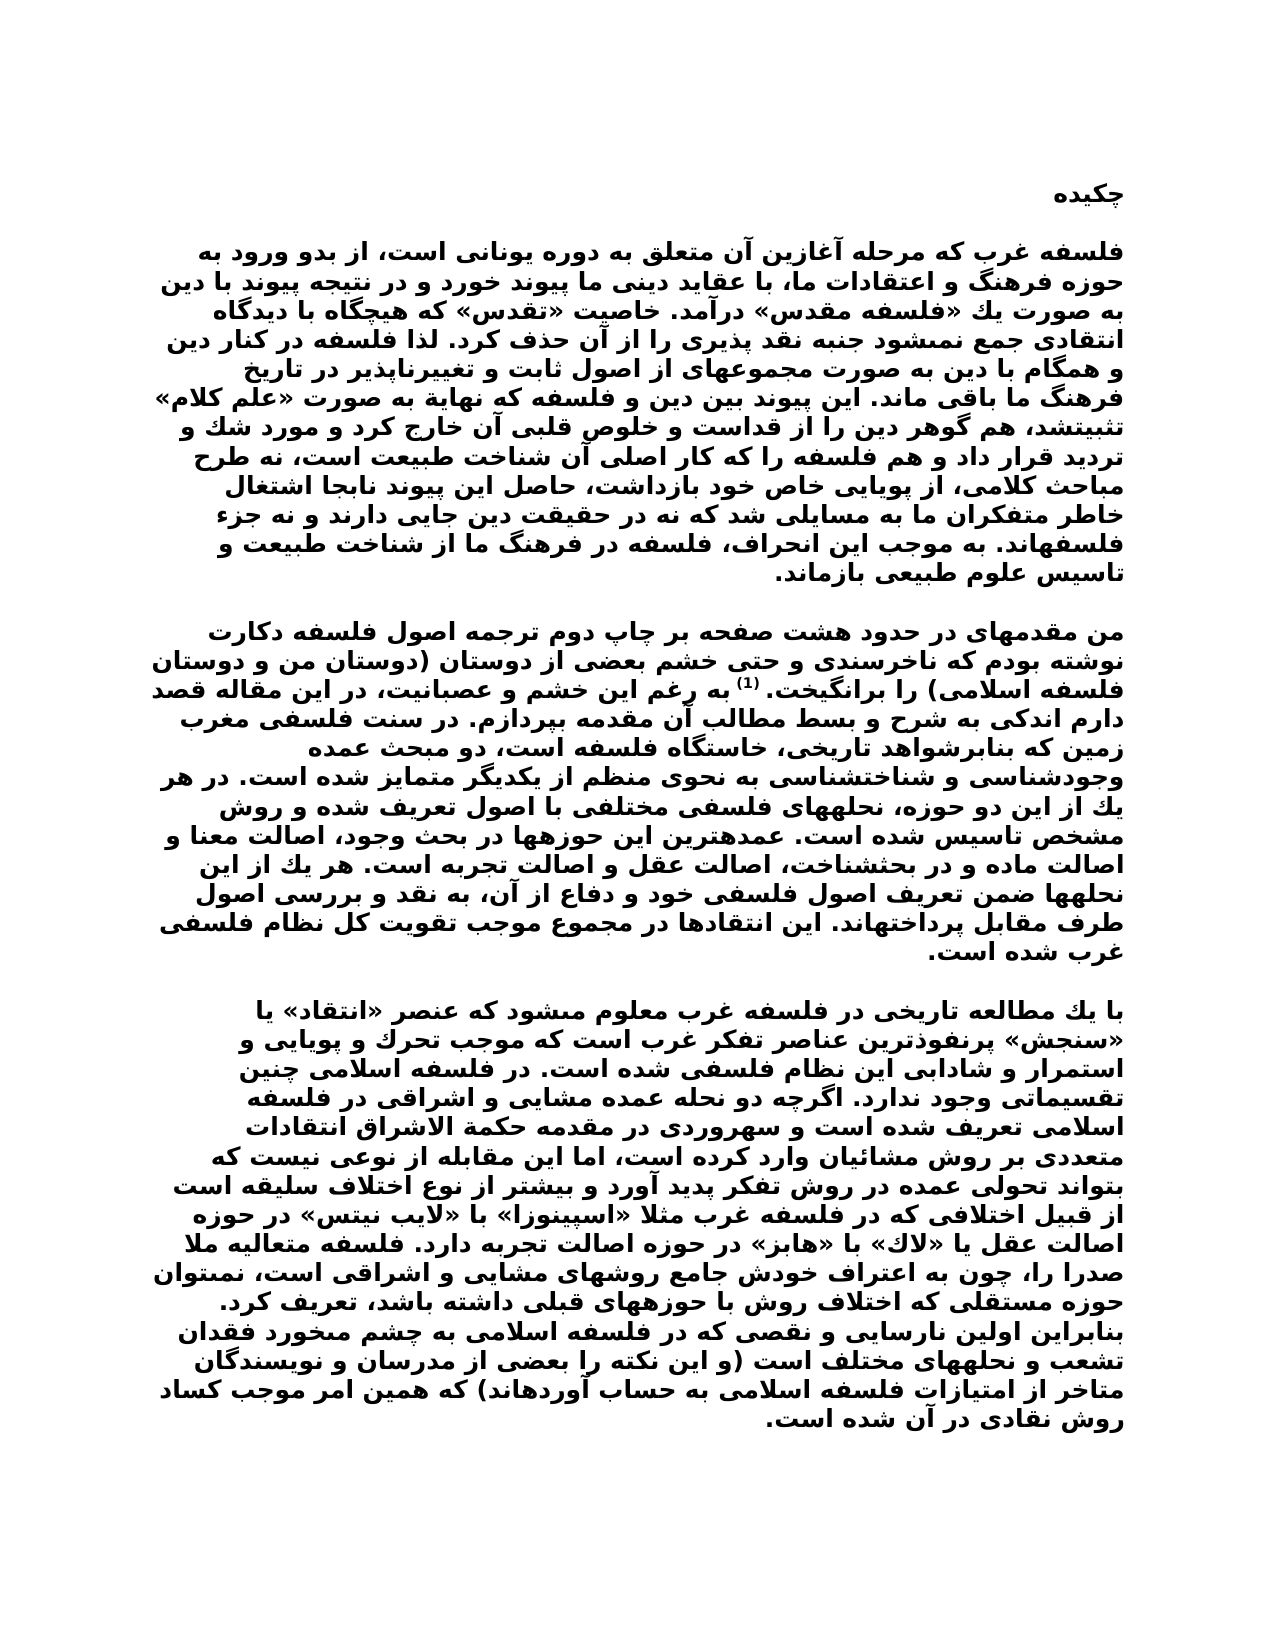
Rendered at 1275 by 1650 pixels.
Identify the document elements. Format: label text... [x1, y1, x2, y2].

text من مقدمه‏اى در حدود هشت صفحه بر چاپ دوم ترجمه اصول فلسفه دكارت نوشته بودم كه ناخرسندى و حتى خشم بعضى از دوستان (دوستان من و دوستان فلسفه اسلامى) را برانگيخت. (1) به رغم اين خشم و عصبانيت، در اين مقاله قصد دارم اندكى به شرح و بسط مطالب آن مقدمه بپردازم. در سنت فلسفى مغرب زمين كه بنابرشواهد تاريخى، خاستگاه فلسفه است، دو مبحث عمده وجودشناسى و شناخت‏شناسى به نحوى منظم از يكديگر متمايز شده است. در هر يك از اين دو حوزه، نحله‏هاى فلسفى مختلفى با اصول تعريف شده و روش مشخص تاسيس شده است. عمده‏ترين اين حوزه‏ها در بحث وجود، اصالت معنا و اصالت ماده و در بحث‏شناخت، اصالت عقل و اصالت تجربه است. هر يك از اين نحله‏ها ضمن تعريف اصول فلسفى خود و دفاع از آن، به نقد و بررسى اصول طرف مقابل پرداخته‏اند. اين انتقادها در مجموع موجب تقويت كل نظام فلسفى غرب شده است. [150, 617, 1125, 967]
text چكيده [150, 179, 1125, 208]
text فلسفه غرب كه مرحله آغازين آن متعلق به دوره يونانى است، از بدو ورود به حوزه فرهنگ و اعتقادات ما، با عقايد دينى ما پيوند خورد و در نتيجه پيوند با دين به صورت يك «فلسفه مقدس‏» درآمد. خاصيت «تقدس‏» كه هيچگاه با ديدگاه انتقادى جمع نمى‏شود جنبه نقد پذيرى را از آن حذف كرد. لذا فلسفه در كنار دين و همگام با دين به صورت مجموعه‏اى از اصول ثابت و تغييرناپذير در تاريخ فرهنگ ما باقى ماند. اين پيوند بين دين و فلسفه كه نهاية به صورت «علم كلام‏» تثبيت‏شد، هم گوهر دين را از قداست و خلوص قلبى آن خارج كرد و مورد شك و ترديد قرار داد و هم فلسفه را كه كار اصلى آن شناخت طبيعت است، نه طرح مباحث كلامى، از پويايى خاص خود بازداشت، حاصل اين پيوند نابجا اشتغال خاطر متفكران ما به مسايلى شد كه نه در حقيقت دين جايى دارند و نه جزء فلسفه‏اند. به موجب اين انحراف، فلسفه در فرهنگ ما از شناخت طبيعت و تاسيس علوم طبيعى بازماند. [150, 237, 1125, 587]
text با يك مطالعه تاريخى در فلسفه غرب معلوم مى‏شود كه عنصر «انتقاد» يا «سنجش‏» پرنفوذترين عناصر تفكر غرب است كه موجب تحرك و پويايى و استمرار و شادابى اين نظام فلسفى شده است. در فلسفه اسلامى چنين تقسيماتى وجود ندارد. اگرچه دو نحله عمده مشايى و اشراقى در فلسفه اسلامى تعريف شده است و سهروردى در مقدمه حكمة الاشراق انتقادات متعددى بر روش مشائيان وارد كرده است، اما اين مقابله از نوعى نيست كه بتواند تحولى عمده در روش تفكر پديد آورد و بيشتر از نوع اختلاف سليقه است از قبيل اختلافى كه در فلسفه غرب مثلا «اسپينوزا» با «لايب نيتس‏» در حوزه اصالت عقل يا «لاك‏» با «هابز» در حوزه اصالت تجربه دارد. فلسفه متعاليه ملا صدرا را، چون به اعتراف خودش جامع روشهاى مشايى و اشراقى است، نمى‏توان حوزه مستقلى كه اختلاف روش با حوزه‏هاى قبلى داشته باشد، تعريف كرد. بنابراين اولين نارسايى و نقصى كه در فلسفه اسلامى به چشم مى‏خورد فقدان تشعب و نحله‏هاى مختلف است (و اين نكته را بعضى از مدرسان و نويسندگان متاخر از امتيازات فلسفه اسلامى به حساب آورده‏اند) كه همين امر موجب كساد روش نقادى در آن شده است. [150, 996, 1125, 1433]
